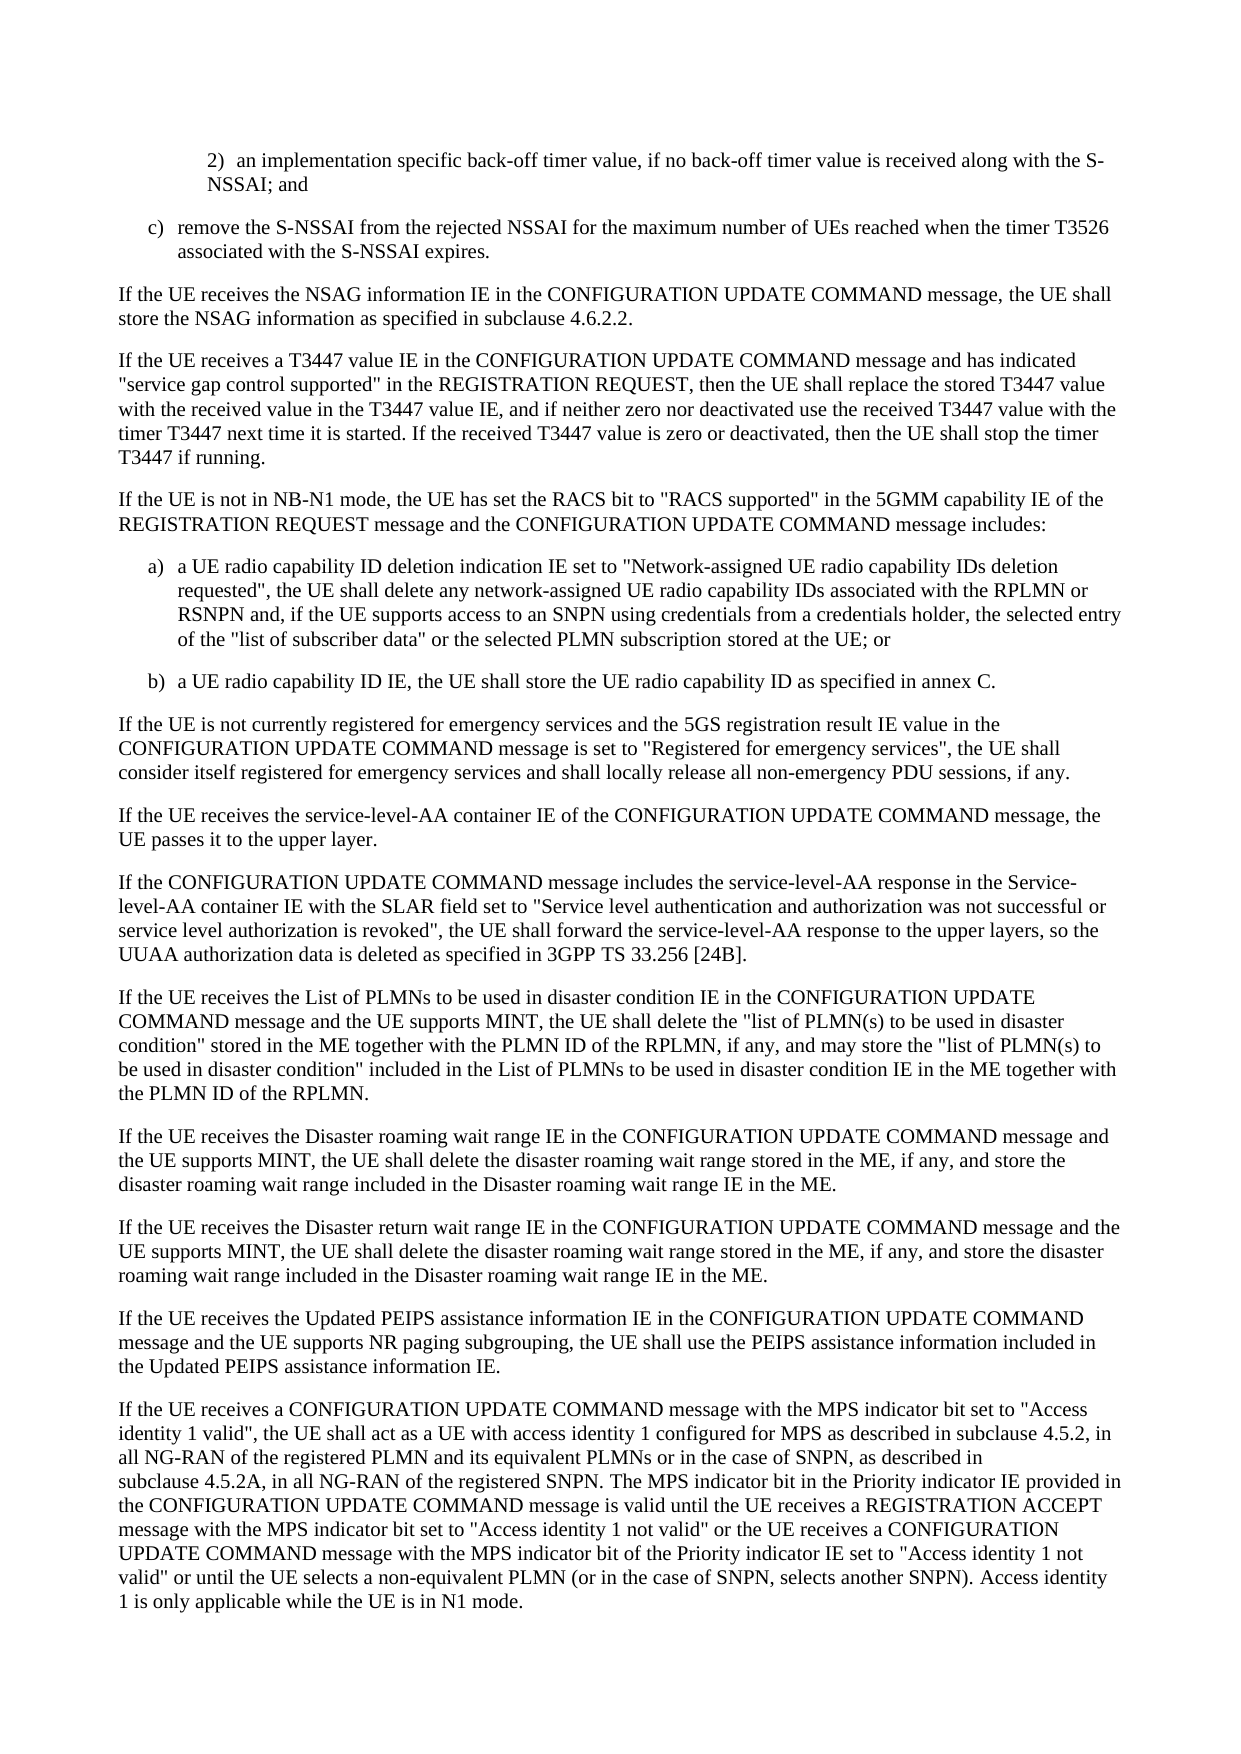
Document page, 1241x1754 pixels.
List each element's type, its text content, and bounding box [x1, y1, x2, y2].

text If the UE is not currently registered for emergency services and the 5GS registration result IE value in the CONFIGURATION UPDATE COMMAND message is set to "Registered for emergency services", the UE shall consider itself registered for emergency services and shall locally release all non-emergency PDU sessions, if any. [118, 712, 1122, 784]
text If the UE receives the Disaster return wait range IE in the CONFIGURATION UPDATE COMMAND message and the UE supports MINT, the UE shall delete the disaster roaming wait range stored in the ME, if any, and store the disaster roaming wait range included in the Disaster roaming wait range IE in the ME. [118, 1215, 1122, 1287]
text If the UE receives a T3447 value IE in the CONFIGURATION UPDATE COMMAND message and has indicated "service gap control supported" in the REGISTRATION REQUEST, then the UE shall replace the stored T3447 value with the received value in the T3447 value IE, and if neither zero nor deactivated use the received T3447 value with the timer T3447 next time it is started. If the received T3447 value is zero or deactivated, then the UE shall stop the timer T3447 if running. [118, 348, 1122, 469]
text b) a UE radio capability ID IE, the UE shall store the UE radio capability ID as specified in annex C. [148, 669, 1122, 693]
text a) a UE radio capability ID deletion indication IE set to "Network-assigned UE radio capability IDs deletion requested", the UE shall delete any network-assigned UE radio capability IDs associated with the RPLMN or RSNPN and, if the UE supports access to an SNPN using credentials from a credentials holder, the selected entry of the "list of subscriber data" or the selected PLMN subscription stored at the UE; or [148, 554, 1122, 651]
text If the UE receives the List of PLMNs to be used in disaster condition IE in the CONFIGURATION UPDATE COMMAND message and the UE supports MINT, the UE shall delete the "list of PLMN(s) to be used in disaster condition" stored in the ME together with the PLMN ID of the RPLMN, if any, and may store the "list of PLMN(s) to be used in disaster condition" included in the List of PLMNs to be used in disaster condition IE in the ME together with the PLMN ID of the RPLMN. [118, 985, 1122, 1105]
text 2) an implementation specific back-off timer value, if no back-off timer value is received along with the S-NSSAI; and [207, 148, 1122, 196]
text If the UE receives a CONFIGURATION UPDATE COMMAND message with the MPS indicator bit set to "Access identity 1 valid", the UE shall act as a UE with access identity 1 configured for MPS as described in subclause 4.5.2, in all NG-RAN of the registered PLMN and its equivalent PLMNs or in the case of SNPN, as described in subclause 4.5.2A, in all NG-RAN of the registered SNPN. The MPS indicator bit in the Priority indicator IE provided in the CONFIGURATION UPDATE COMMAND message is valid until the UE receives a REGISTRATION ACCEPT message with the MPS indicator bit set to "Access identity 1 not valid" or the UE receives a CONFIGURATION UPDATE COMMAND message with the MPS indicator bit of the Priority indicator IE set to "Access identity 1 not valid" or until the UE selects a non-equivalent PLMN (or in the case of SNPN, selects another SNPN). Access identity 1 is only applicable while the UE is in N1 mode. [118, 1397, 1122, 1613]
text If the UE receives the service-level-AA container IE of the CONFIGURATION UPDATE COMMAND message, the UE passes it to the upper layer. [118, 803, 1122, 851]
text If the UE is not in NB-N1 mode, the UE has set the RACS bit to "RACS supported" in the 5GMM capability IE of the REGISTRATION REQUEST message and the CONFIGURATION UPDATE COMMAND message includes: [118, 487, 1122, 536]
text If the CONFIGURATION UPDATE COMMAND message includes the service-level-AA response in the Service-level-AA container IE with the SLAR field set to "Service level authentication and authorization was not successful or service level authorization is revoked", the UE shall forward the service-level-AA response to the upper layers, so the UUAA authorization data is deleted as specified in 3GPP TS 33.256 [24B]. [118, 870, 1122, 966]
text If the UE receives the NSAG information IE in the CONFIGURATION UPDATE COMMAND message, the UE shall store the NSAG information as specified in subclause 4.6.2.2. [118, 281, 1122, 329]
text If the UE receives the Updated PEIPS assistance information IE in the CONFIGURATION UPDATE COMMAND message and the UE supports NR paging subgrouping, the UE shall use the PEIPS assistance information included in the Updated PEIPS assistance information IE. [118, 1306, 1122, 1378]
text c) remove the S-NSSAI from the rejected NSSAI for the maximum number of UEs reached when the timer T3526 associated with the S-NSSAI expires. [148, 214, 1122, 263]
text If the UE receives the Disaster roaming wait range IE in the CONFIGURATION UPDATE COMMAND message and the UE supports MINT, the UE shall delete the disaster roaming wait range stored in the ME, if any, and store the disaster roaming wait range included in the Disaster roaming wait range IE in the ME. [118, 1124, 1122, 1196]
